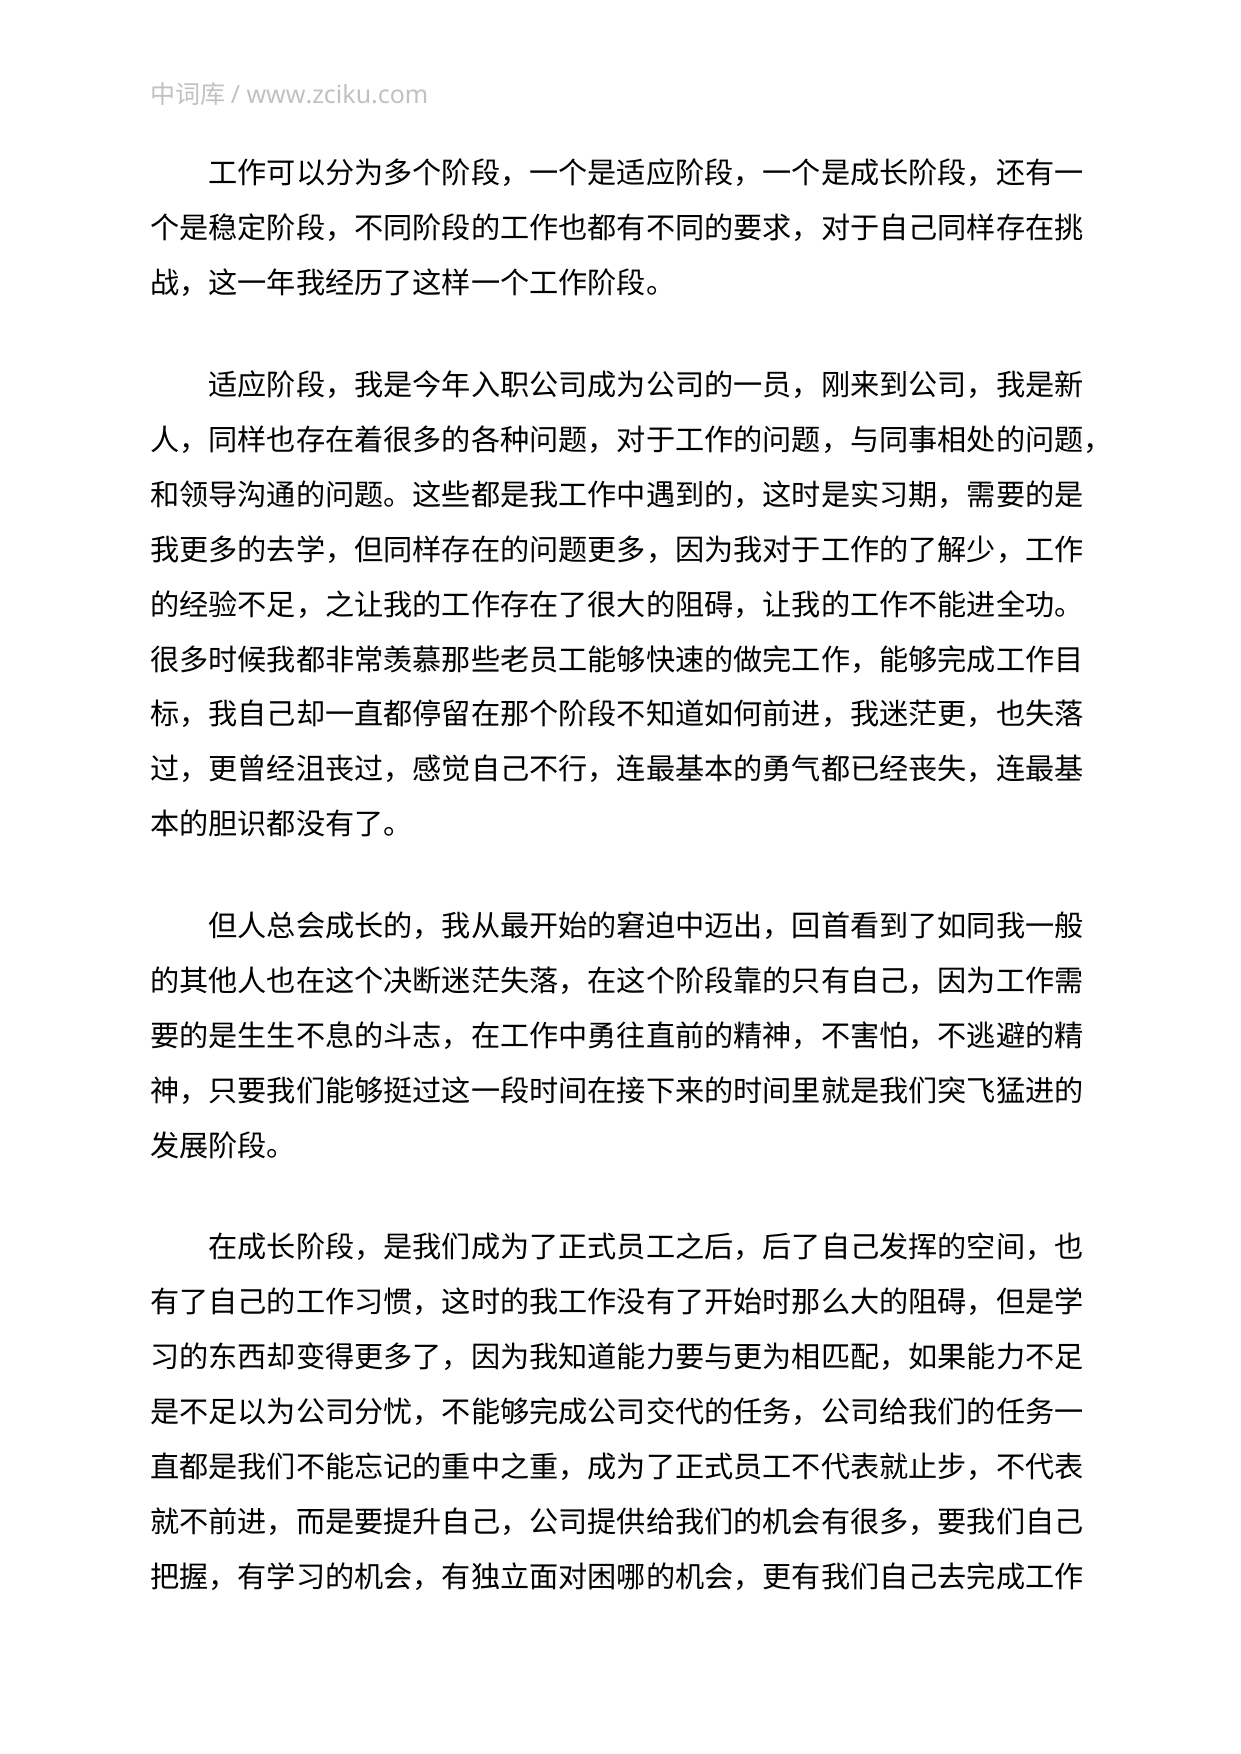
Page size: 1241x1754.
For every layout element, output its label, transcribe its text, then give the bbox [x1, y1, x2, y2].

text 但人总会成长的，我从最开始的窘迫中迈出，回首看到了如同我一般的其他人也在这个决断迷茫失落，在这个阶段靠的只有自己，因为工作需要的是生生不息的斗志，在工作中勇往直前的精神，不害怕，不逃避的精神，只要我们能够挺过这一段时间在接下来的时间里就是我们突飞猛进的发展阶段。 [150, 902, 1090, 1164]
text 适应阶段，我是今年入职公司成为公司的一员，刚来到公司，我是新人，同样也存在着很多的各种问题，对于工作的问题，与同事相处的问题，和领导沟通的问题。这些都是我工作中遇到的，这时是实习期，需要的是我更多的去学，但同样存在的问题更多，因为我对于工作的了解少，工作的经验不足，之让我的工作存在了很大的阻碍，让我的工作不能进全功。很多时候我都非常羡慕那些老员工能够快速的做完工作，能够完成工作目标，我自己却一直都停留在那个阶段不知道如何前进，我迷茫更，也失落过，更曾经沮丧过，感觉自己不行，连最基本的勇气都已经丧失，连最基本的胆识都没有了。 [150, 362, 1090, 843]
text 工作可以分为多个阶段，一个是适应阶段，一个是成长阶段，还有一个是稳定阶段，不同阶段的工作也都有不同的要求，对于自己同样存在挑战，这一年我经历了这样一个工作阶段。 [150, 150, 1090, 302]
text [150, 1224, 1090, 1596]
